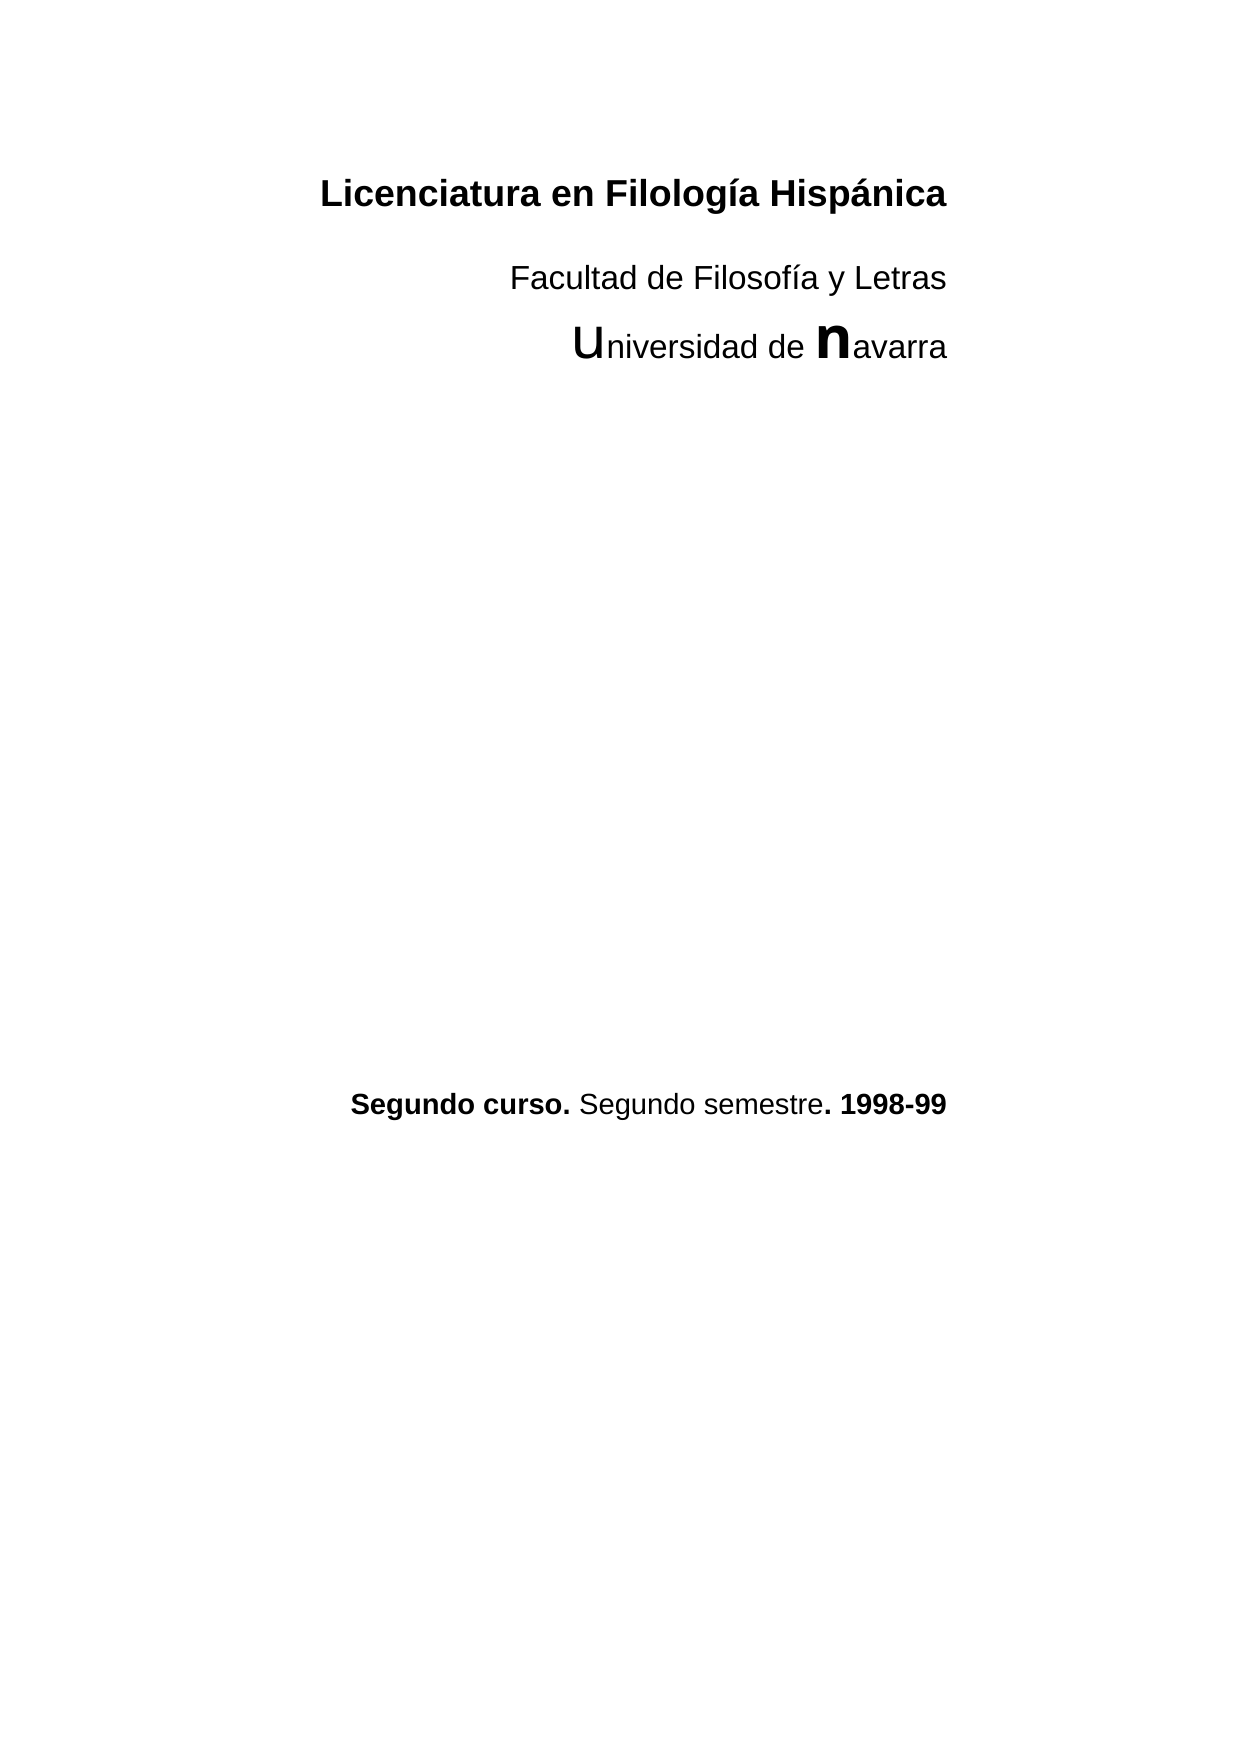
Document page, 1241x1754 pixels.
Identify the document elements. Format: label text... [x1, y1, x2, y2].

text Licenciatura en Filología Hispánica [177, 172, 947, 215]
text universidad de navarra [177, 296, 947, 376]
text Facultad de Filosofía y Letras [177, 258, 947, 296]
text Segundo curso. Segundo semestre. 1998-99 [177, 1087, 947, 1120]
